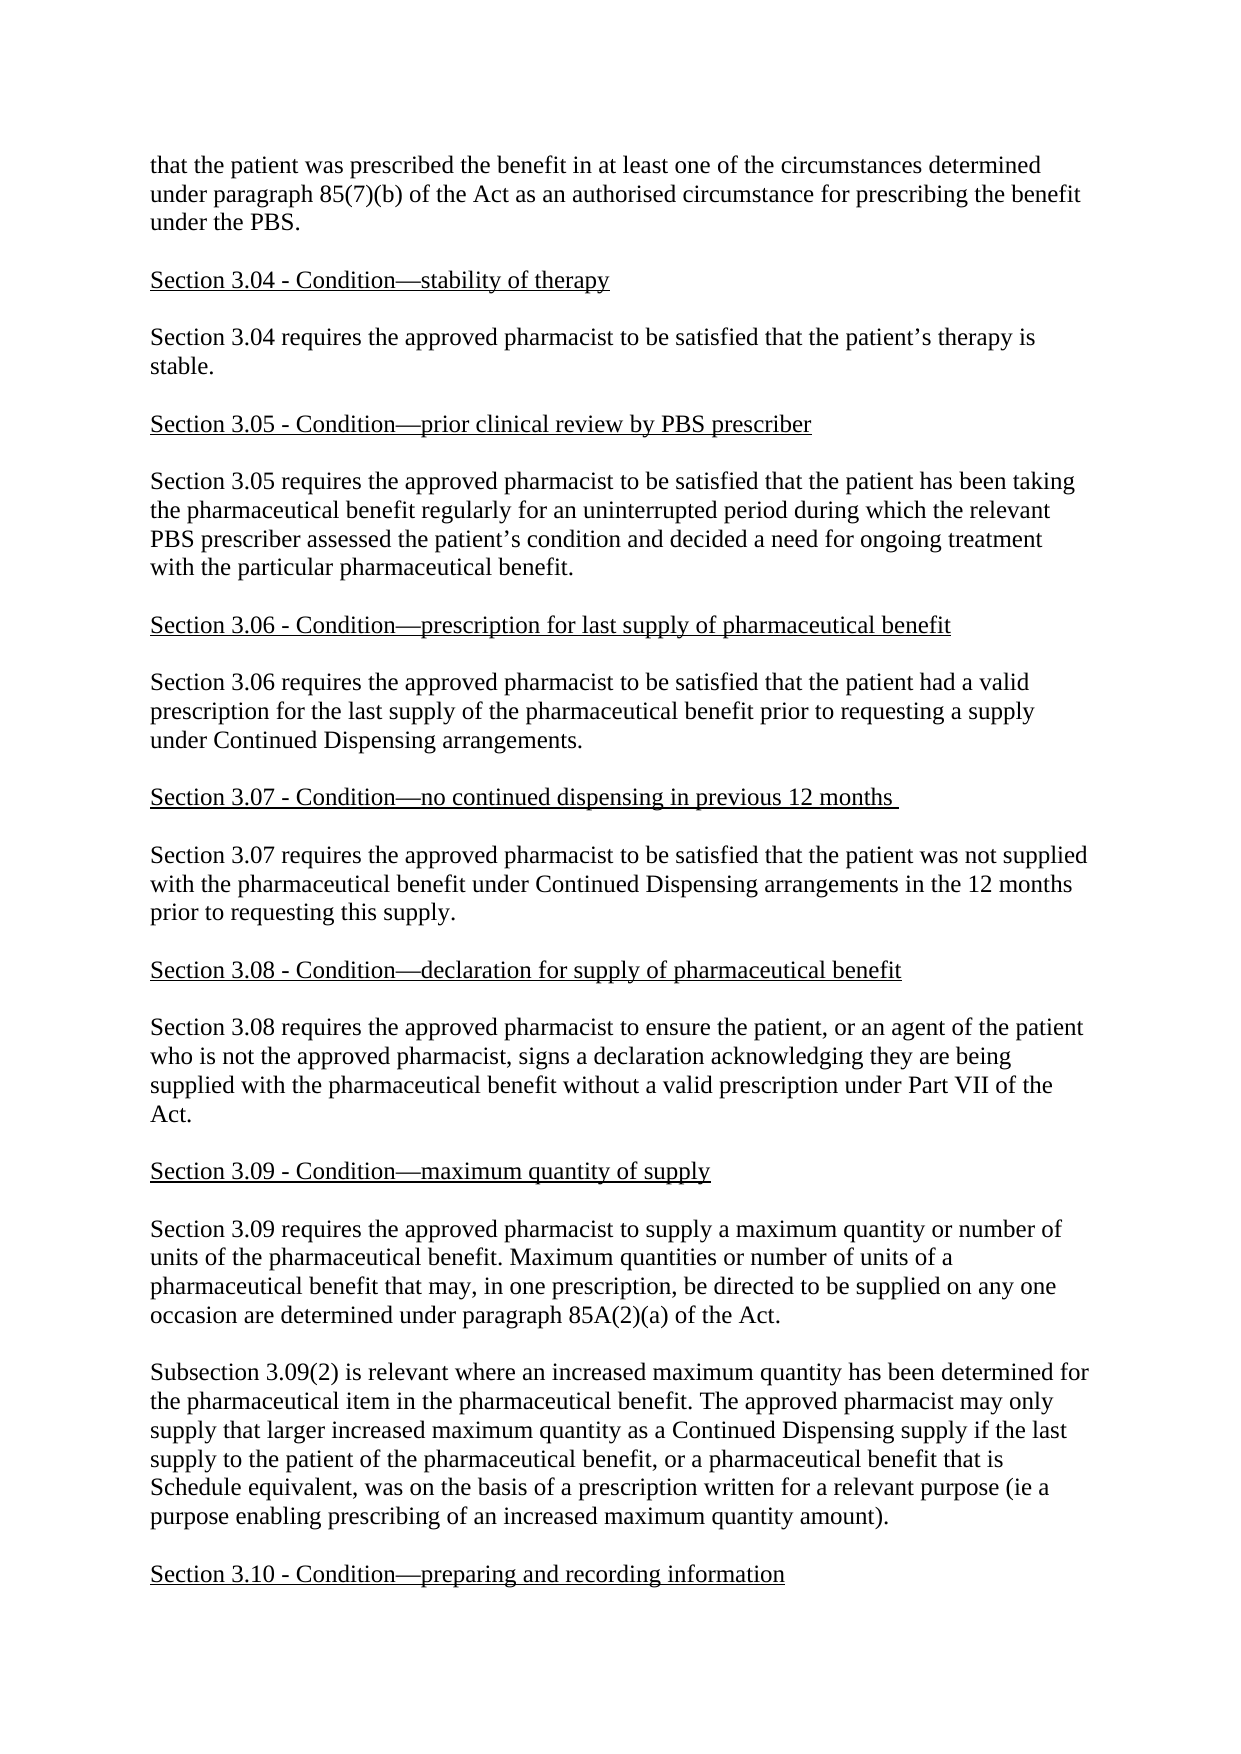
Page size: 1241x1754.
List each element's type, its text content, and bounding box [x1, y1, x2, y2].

text Section 3.07 - Condition—no continued dispensing in previous 12 months [150, 782, 1090, 811]
text Section 3.09 requires the approved pharmacist to supply a maximum quantity or number of units of the pharmaceutical benefit. Maximum quantities or number of units of a pharmaceutical benefit that may, in one prescription, be directed to be supplied on any one occasion are determined under paragraph 85A(2)(a) of the Act. [150, 1214, 1090, 1329]
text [150, 150, 1090, 236]
text Section 3.05 requires the approved pharmacist to be satisfied that the patient has been taking the pharmaceutical benefit regularly for an uninterrupted period during which the relevant PBS prescriber assessed the patient’s condition and decided a need for ongoing treatment with the particular pharmaceutical benefit. [150, 466, 1090, 581]
text Section 3.06 - Condition—prescription for last supply of pharmaceutical benefit [150, 610, 1090, 639]
text Section 3.04 requires the approved pharmacist to be satisfied that the patient’s therapy is stable. [150, 322, 1090, 380]
text Section 3.06 requires the approved pharmacist to be satisfied that the patient had a valid prescription for the last supply of the pharmaceutical benefit prior to requesting a supply under Continued Dispensing arrangements. [150, 667, 1090, 754]
text Subsection 3.09(2) is relevant where an increased maximum quantity has been determined for the pharmaceutical item in the pharmaceutical benefit. The approved pharmacist may only supply that larger increased maximum quantity as a Continued Dispensing supply if the last supply to the patient of the pharmaceutical benefit, or a pharmaceutical benefit that is Schedule equivalent, was on the basis of a prescription written for a relevant purpose (ie a purpose enabling prescribing of an increased maximum quantity amount). [150, 1357, 1090, 1530]
text Section 3.04 - Condition—stability of therapy [150, 265, 1090, 294]
text Section 3.07 requires the approved pharmacist to be satisfied that the patient was not supplied with the pharmaceutical benefit under Continued Dispensing arrangements in the 12 months prior to requesting this supply. [150, 840, 1090, 926]
text Section 3.08 requires the approved pharmacist to ensure the patient, or an agent of the patient who is not the approved pharmacist, signs a declaration acknowledging they are being supplied with the pharmaceutical benefit without a valid prescription under Part VII of the Act. [150, 1012, 1090, 1127]
text Section 3.05 - Condition—prior clinical review by PBS prescriber [150, 409, 1090, 437]
text Section 3.08 - Condition—declaration for supply of pharmaceutical benefit [150, 955, 1090, 984]
text Section 3.10 - Condition—preparing and recording information [150, 1559, 1090, 1587]
text Section 3.09 - Condition—maximum quantity of supply [150, 1156, 1090, 1185]
